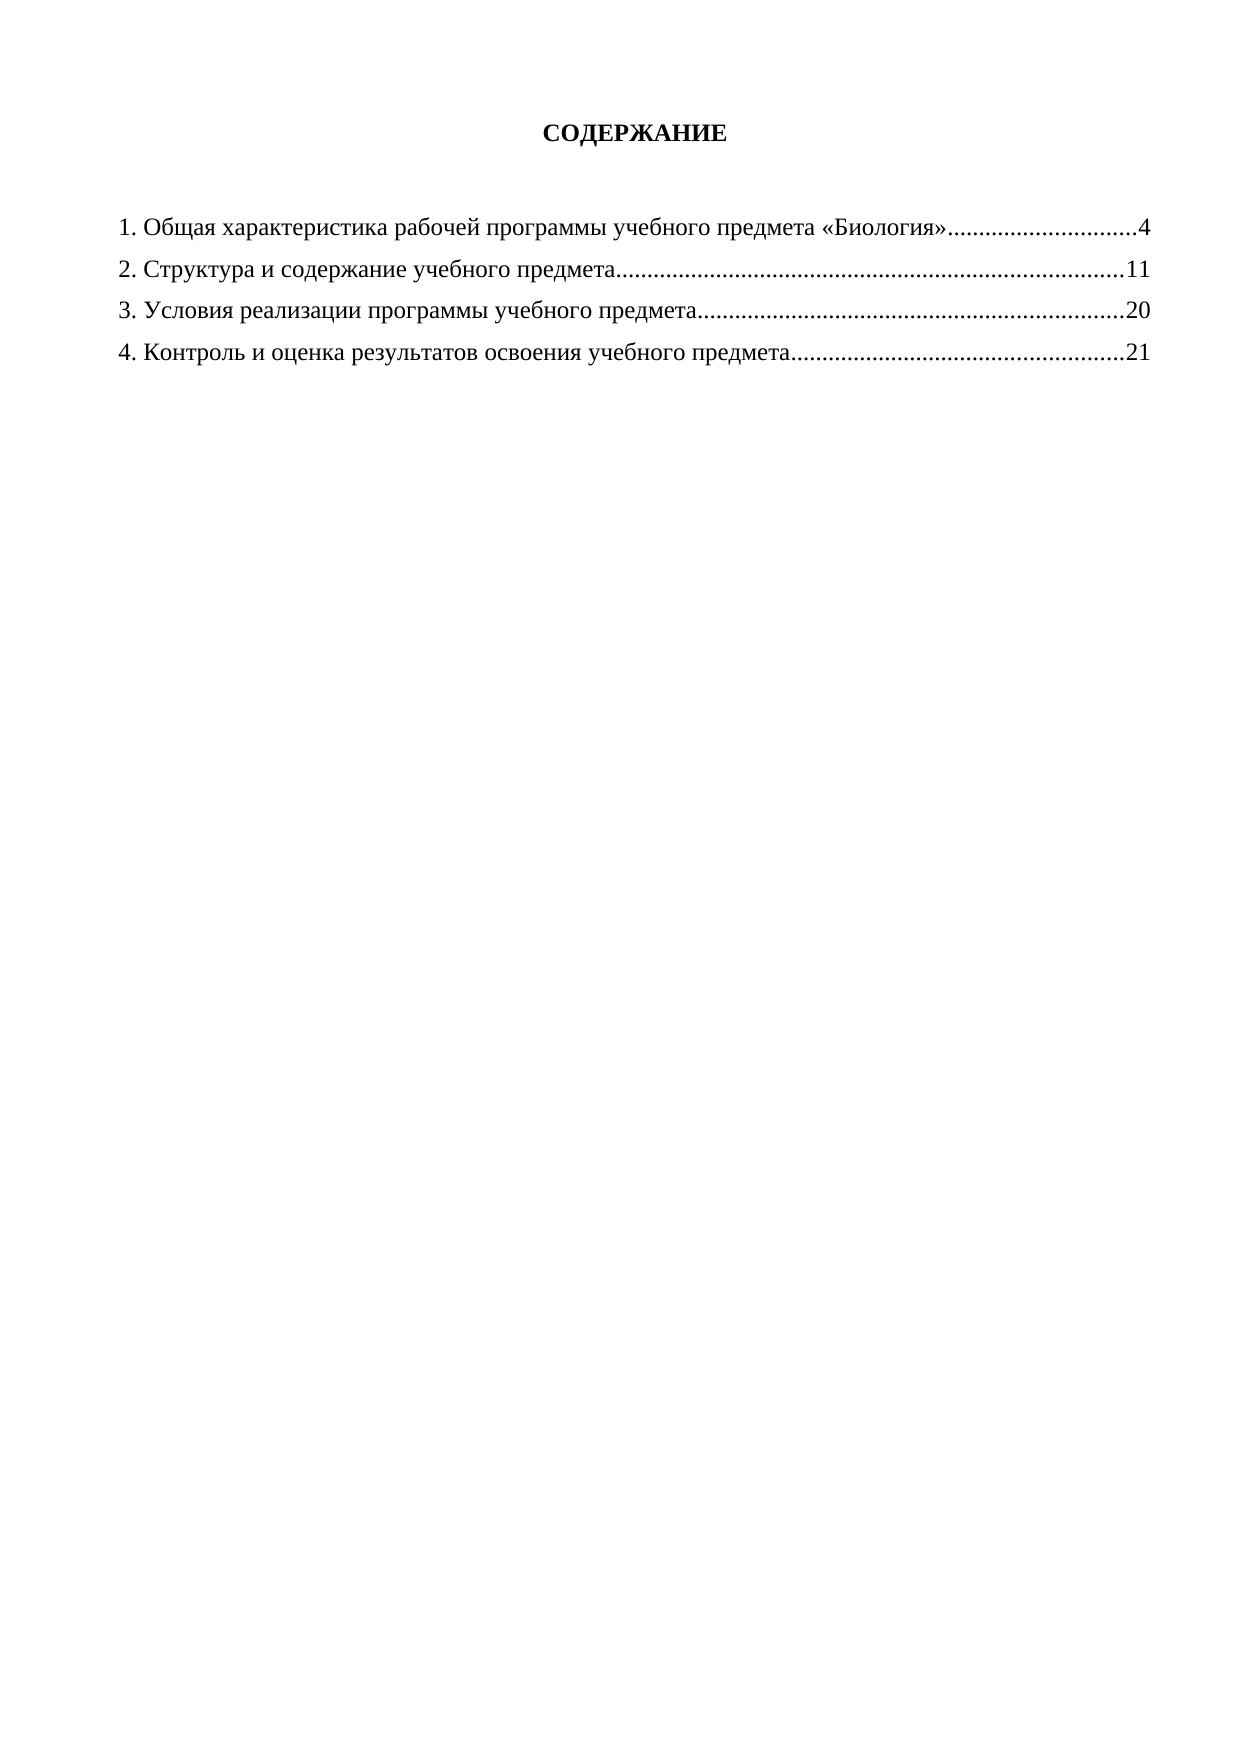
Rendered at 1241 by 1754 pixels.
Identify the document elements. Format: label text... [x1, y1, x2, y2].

text СОДЕРЖАНИЕ [118, 118, 1152, 147]
